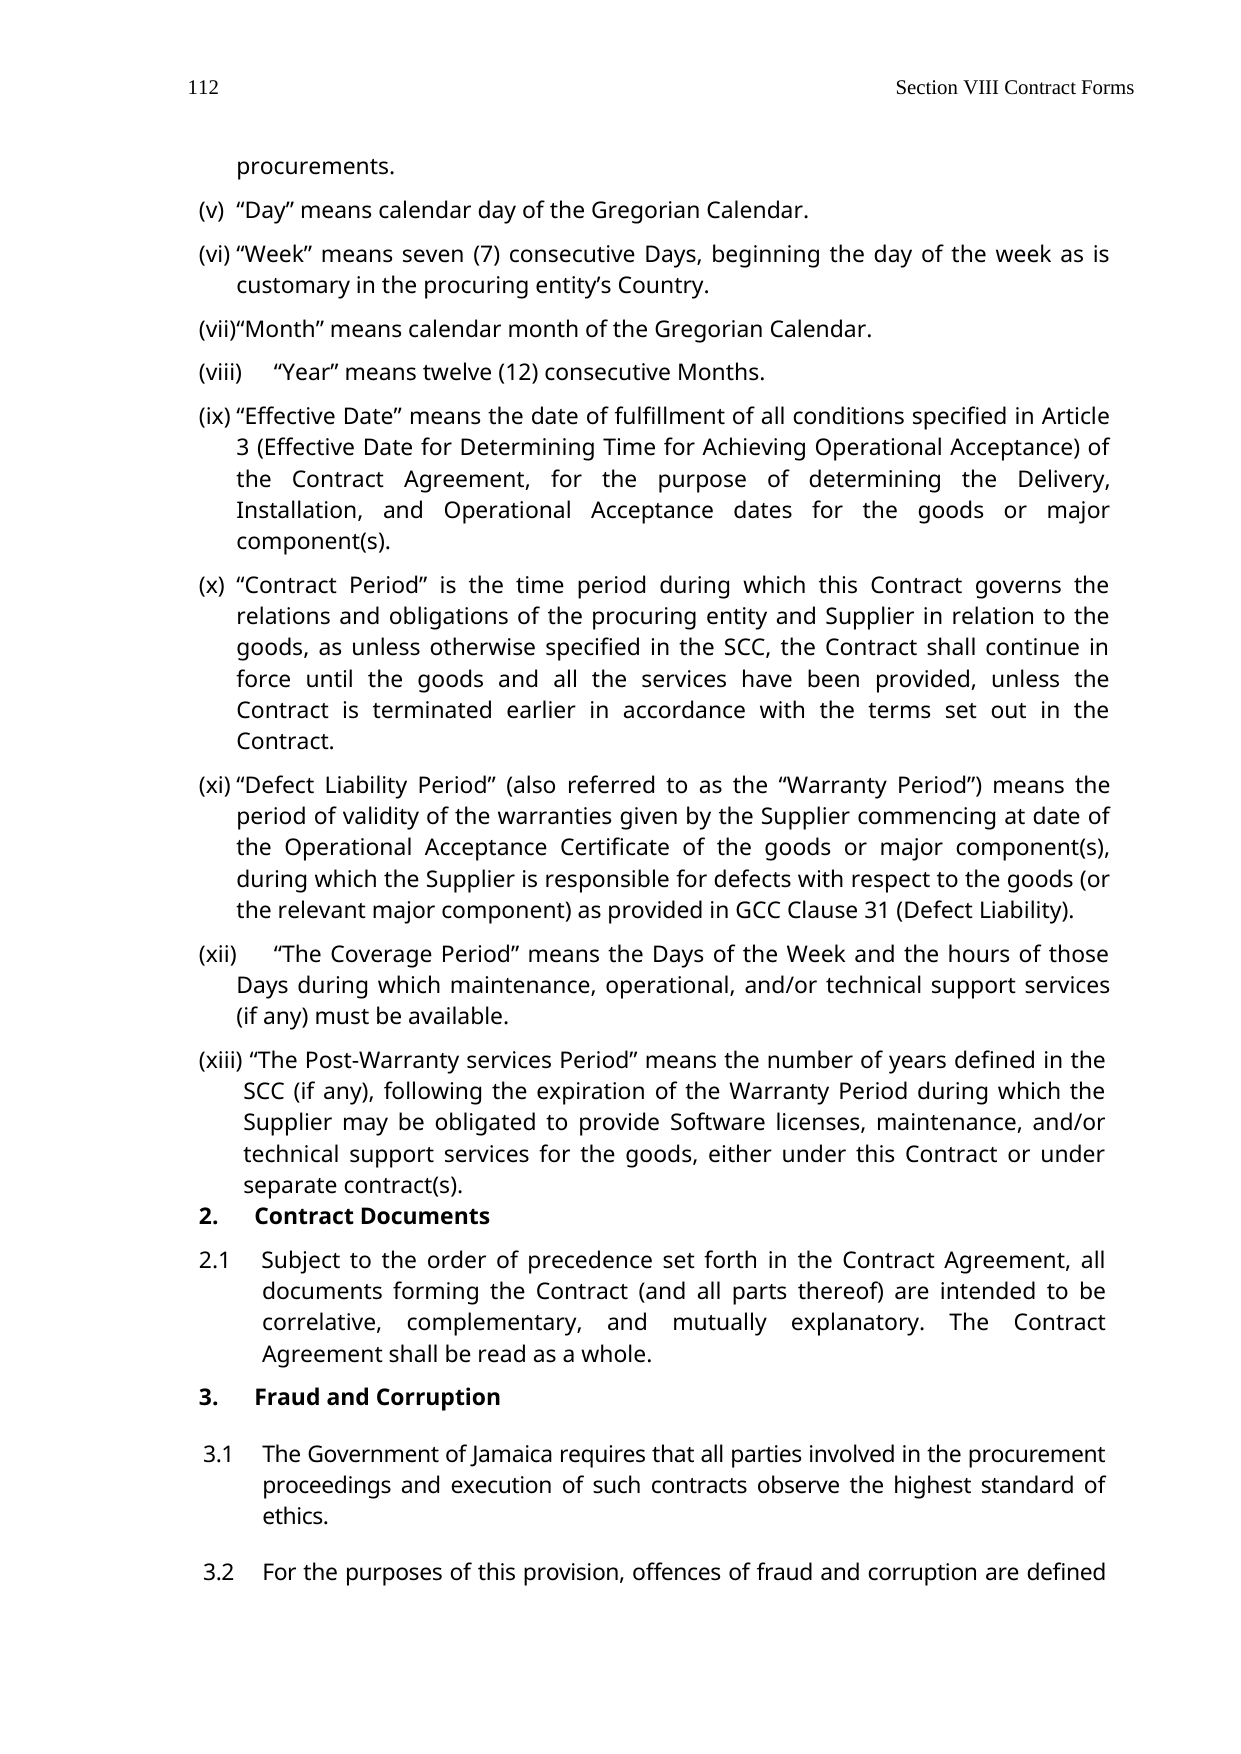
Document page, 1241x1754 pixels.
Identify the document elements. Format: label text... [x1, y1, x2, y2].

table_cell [188, 1381, 1118, 1587]
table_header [188, 150, 1118, 1200]
table_cell 2. Contract Documents Subject to the order of precedence set forth in the Contract Agreement, all documents forming the Contract (and all parts thereof) are intended to be correlative, complementary, and mutually explanatory. The Contract Agreement shall be read as a whole. [188, 1200, 1118, 1381]
